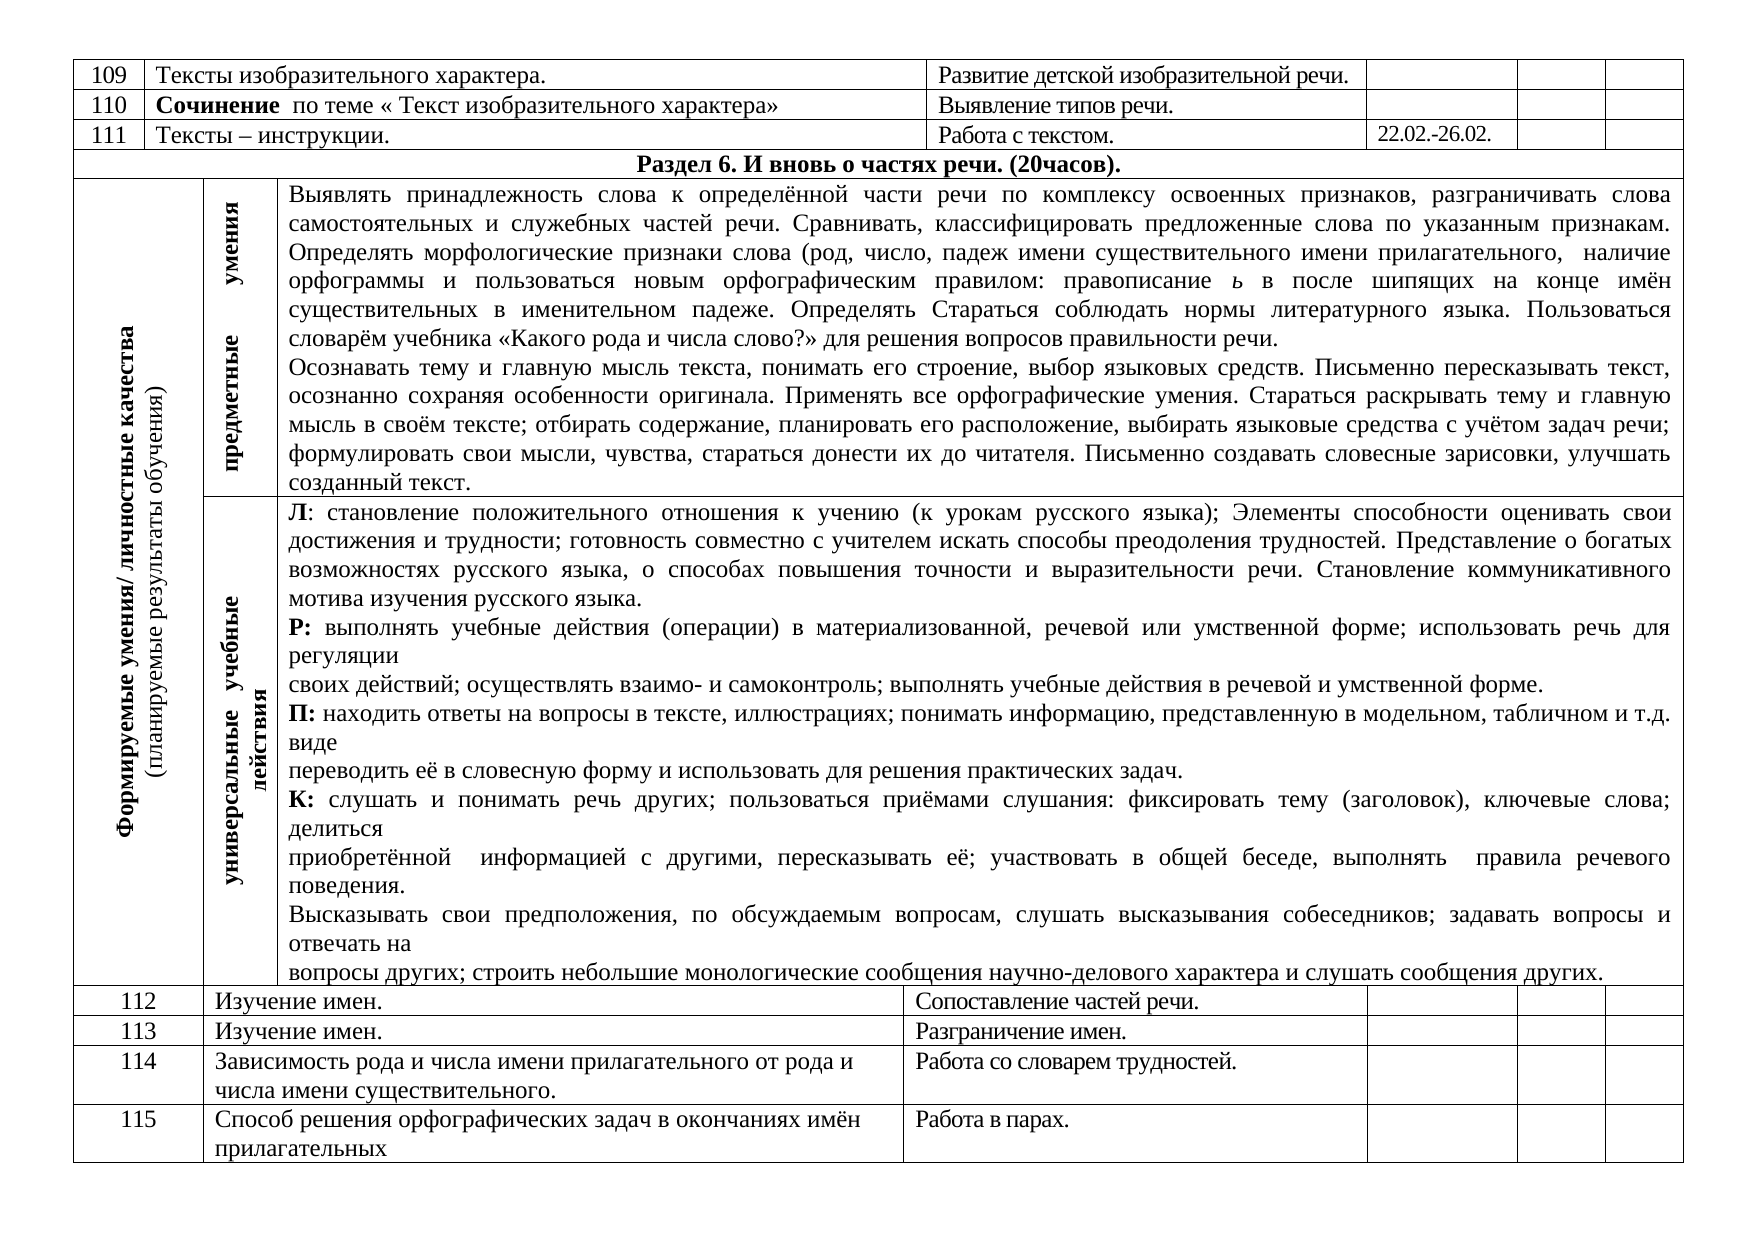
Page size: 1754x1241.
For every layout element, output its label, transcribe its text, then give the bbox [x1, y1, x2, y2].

table_cell [1518, 60, 1605, 89]
table_cell Раздел 6. И вновь о частях речи. (20часов). [74, 150, 1683, 178]
table_cell Работа с текстом. [927, 120, 1366, 148]
table_cell Формируемые умения/ личностные качества (планируемые результаты обучения) [74, 179, 203, 985]
table_cell [1368, 986, 1517, 1015]
table_cell [1368, 1105, 1517, 1162]
table_cell [1606, 1016, 1683, 1045]
table_cell предметные умения [204, 179, 277, 496]
table_cell Сопоставление частей речи. [904, 986, 1367, 1015]
table_cell [1606, 1046, 1683, 1103]
table_cell 110 [74, 90, 144, 119]
table_cell Способ решения орфографических задач в окончаниях имён прилагательных [204, 1105, 903, 1162]
table_cell Развитие детской изобразительной речи. [927, 60, 1366, 89]
table_cell универсальные учебные действия [204, 497, 277, 985]
table_cell 111 [74, 120, 144, 148]
table_cell [1518, 1105, 1605, 1162]
table_cell [1518, 986, 1605, 1015]
table_cell Выявление типов речи. [927, 90, 1366, 119]
table_cell Зависимость рода и числа имени прилагательного от рода и числа имени существительного. [204, 1046, 903, 1103]
table_cell [1606, 1105, 1683, 1162]
table_cell 109 [74, 60, 144, 89]
table_cell Работа со словарем трудностей. [904, 1046, 1367, 1103]
table_cell 115 [74, 1105, 203, 1162]
table_cell Сочинение по теме « Текст изобразительного характера» [145, 90, 926, 119]
table_cell Разграничение имен. [904, 1016, 1367, 1045]
table_cell [1518, 120, 1605, 148]
table_cell [1606, 120, 1683, 148]
table_cell [1518, 90, 1605, 119]
table_cell 22.02.-26.02. [1367, 120, 1517, 148]
table_cell 114 [74, 1046, 203, 1103]
table_cell Работа в парах. [904, 1105, 1367, 1162]
table_cell 112 [74, 986, 203, 1015]
table_cell [1367, 60, 1517, 89]
table_cell Тексты – инструкции. [145, 120, 926, 148]
table_cell [1606, 986, 1683, 1015]
table_cell [1606, 90, 1683, 119]
table_cell [1368, 1046, 1517, 1103]
table_cell [1518, 1046, 1605, 1103]
table_cell Л: становление положительного отношения к учению (к урокам русского языка); Элементы способности оценивать свои достижения и трудности; готовность совместно с учителем искать способы преодоления трудностей. Представление о богатых возможностях русского языка, о способах повышения точности и выразительности речи. Становление коммуникативного мотива изучения русского языка. Р: выполнять учебные действия (операции) в материализованной, речевой или умственной форме; использовать речь для регуляции своих действий; осуществлять взаимо- и самоконтроль; выполнять учебные действия в речевой и умственной форме. П: находить ответы на вопросы в тексте, иллюстрациях; понимать информацию, представленную в модельном, табличном и т.д. виде переводить её в словесную форму и использовать для решения практических задач. К: слушать и понимать речь других; пользоваться приёмами слушания: фиксировать тему (заголовок), ключевые слова; делиться приобретённой информацией с другими, пересказывать её; участвовать в общей беседе, выполнять правила речевого поведения. Высказывать свои предположения, по обсуждаемым вопросам, слушать высказывания собеседников; задавать вопросы и отвечать на вопросы других; строить небольшие монологические сообщения научно-делового характера и слушать сообщения других. [278, 497, 1683, 985]
table_cell [1518, 1016, 1605, 1045]
table_cell Тексты изобразительного характера. [145, 60, 926, 89]
table_cell Выявлять принадлежность слова к определённой части речи по комплексу освоенных признаков, разграничивать слова самостоятельных и служебных частей речи. Сравнивать, классифицировать предложенные слова по указанным признакам. Определять морфологические признаки слова (род, число, падеж имени существительного имени прилагательного, наличие орфограммы и пользоваться новым орфографическим правилом: правописание ь в после шипящих на конце имён существительных в именительном падеже. Определять Стараться соблюдать нормы литературного языка. Пользоваться словарём учебника «Какого рода и числа слово?» для решения вопросов правильности речи. Осознавать тему и главную мысль текста, понимать его строение, выбор языковых средств. Письменно пересказывать текст, осознанно сохраняя особенности оригинала. Применять все орфографические умения. Стараться раскрывать тему и главную мысль в своём тексте; отбирать содержание, планировать его расположение, выбирать языковые средства с учётом задач речи; формулировать свои мысли, чувства, стараться донести их до читателя. Письменно создавать словесные зарисовки, улучшать созданный текст. [278, 179, 1683, 496]
table_cell [1606, 60, 1683, 89]
table_cell [1367, 90, 1517, 119]
table_cell [1368, 1016, 1517, 1045]
table_cell Изучение имен. [204, 986, 903, 1015]
table_cell Изучение имен. [204, 1016, 903, 1045]
table_cell 113 [74, 1016, 203, 1045]
